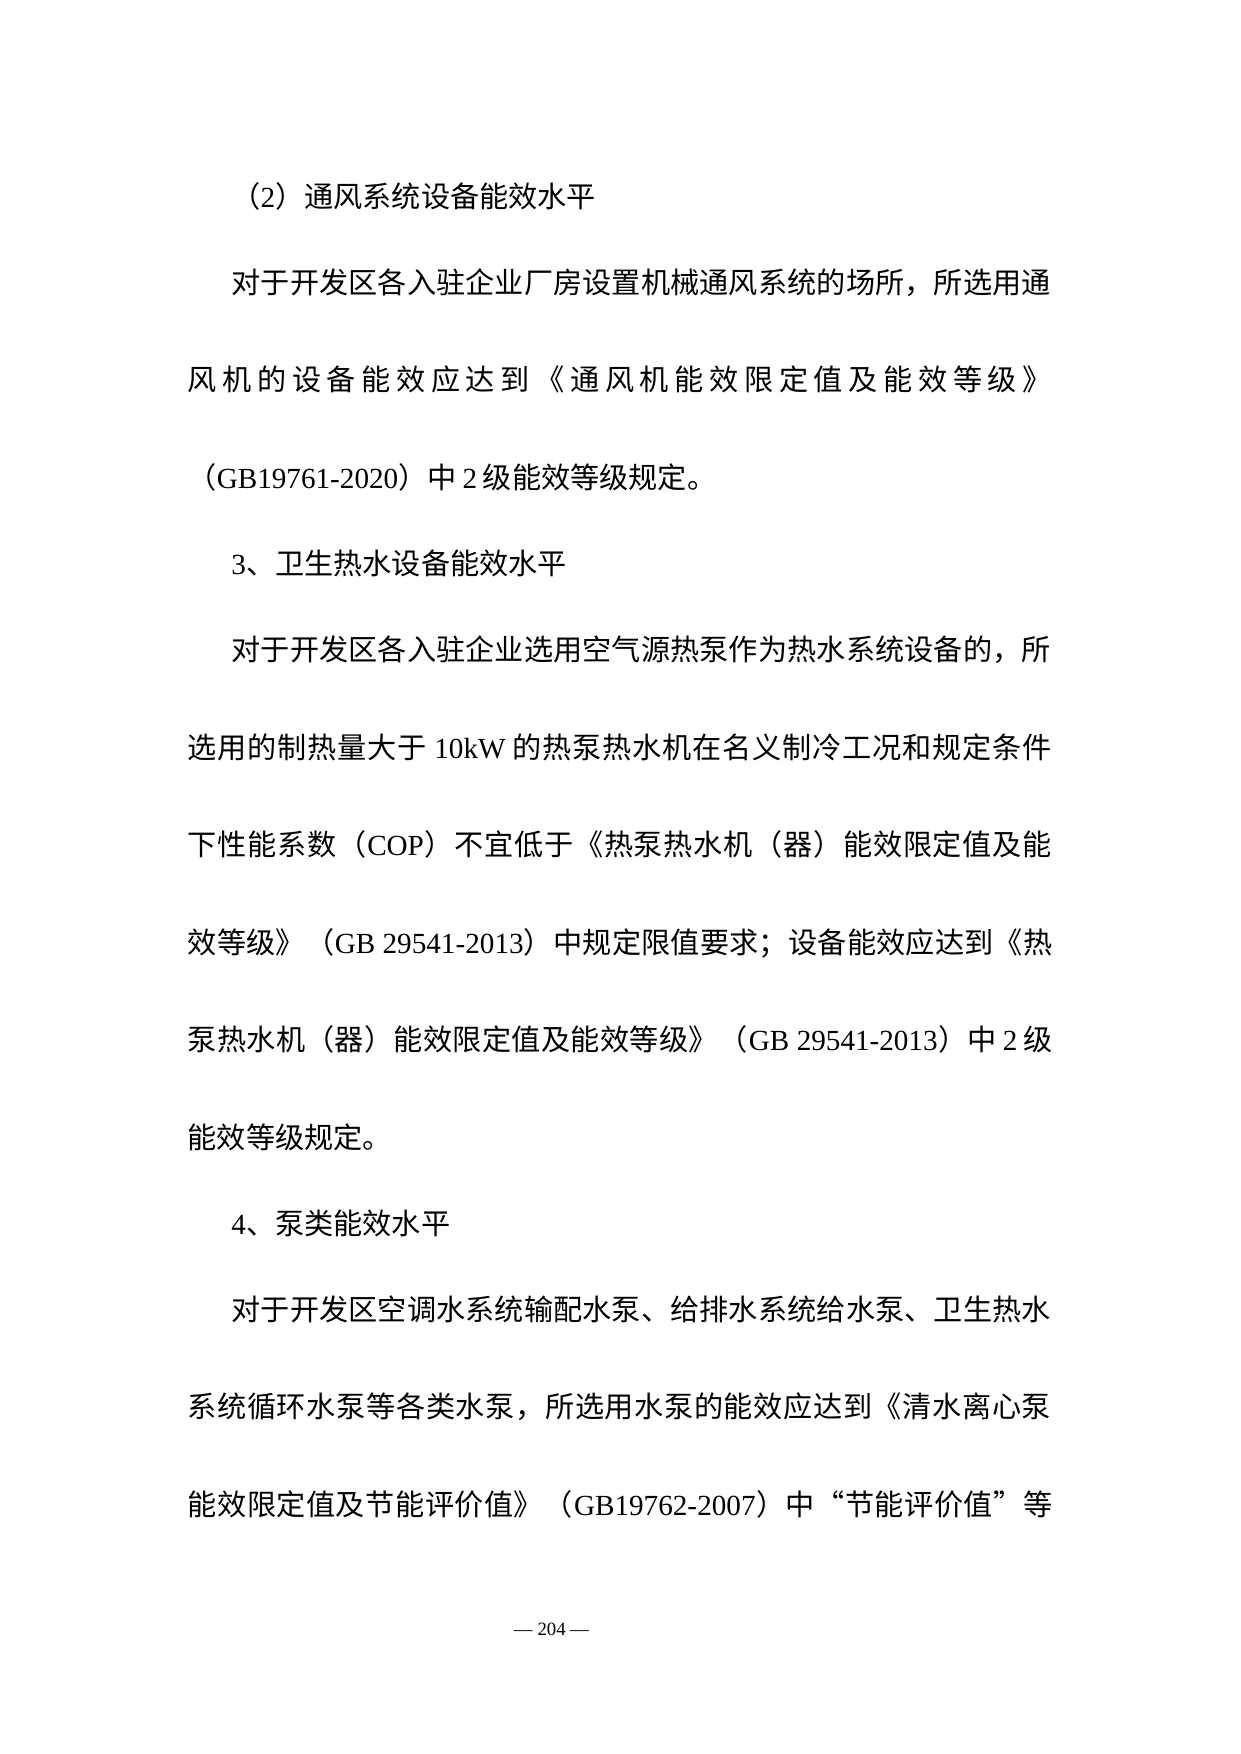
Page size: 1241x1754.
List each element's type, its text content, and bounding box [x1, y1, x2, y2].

text 4、泵类能效水平 [187, 1189, 1053, 1254]
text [187, 1275, 1053, 1535]
text 对于开发区各入驻企业厂房设置机械通风系统的场所，所选用通风机的设备能效应达到《通风机能效限定值及能效等级》（GB19761-2020）中2级能效等级规定。 [187, 248, 1053, 508]
text （2）通风系统设备能效水平 [187, 162, 1053, 227]
text 对于开发区各入驻企业选用空气源热泵作为热水系统设备的，所选用的制热量大于10kW的热泵热水机在名义制冷工况和规定条件下性能系数（COP）不宜低于《热泵热水机（器）能效限定值及能效等级》（GB 29541-2013）中规定限值要求；设备能效应达到《热泵热水机（器）能效限定值及能效等级》（GB 29541-2013）中2级能效等级规定。 [187, 615, 1053, 1168]
text 3、卫生热水设备能效水平 [187, 529, 1053, 594]
